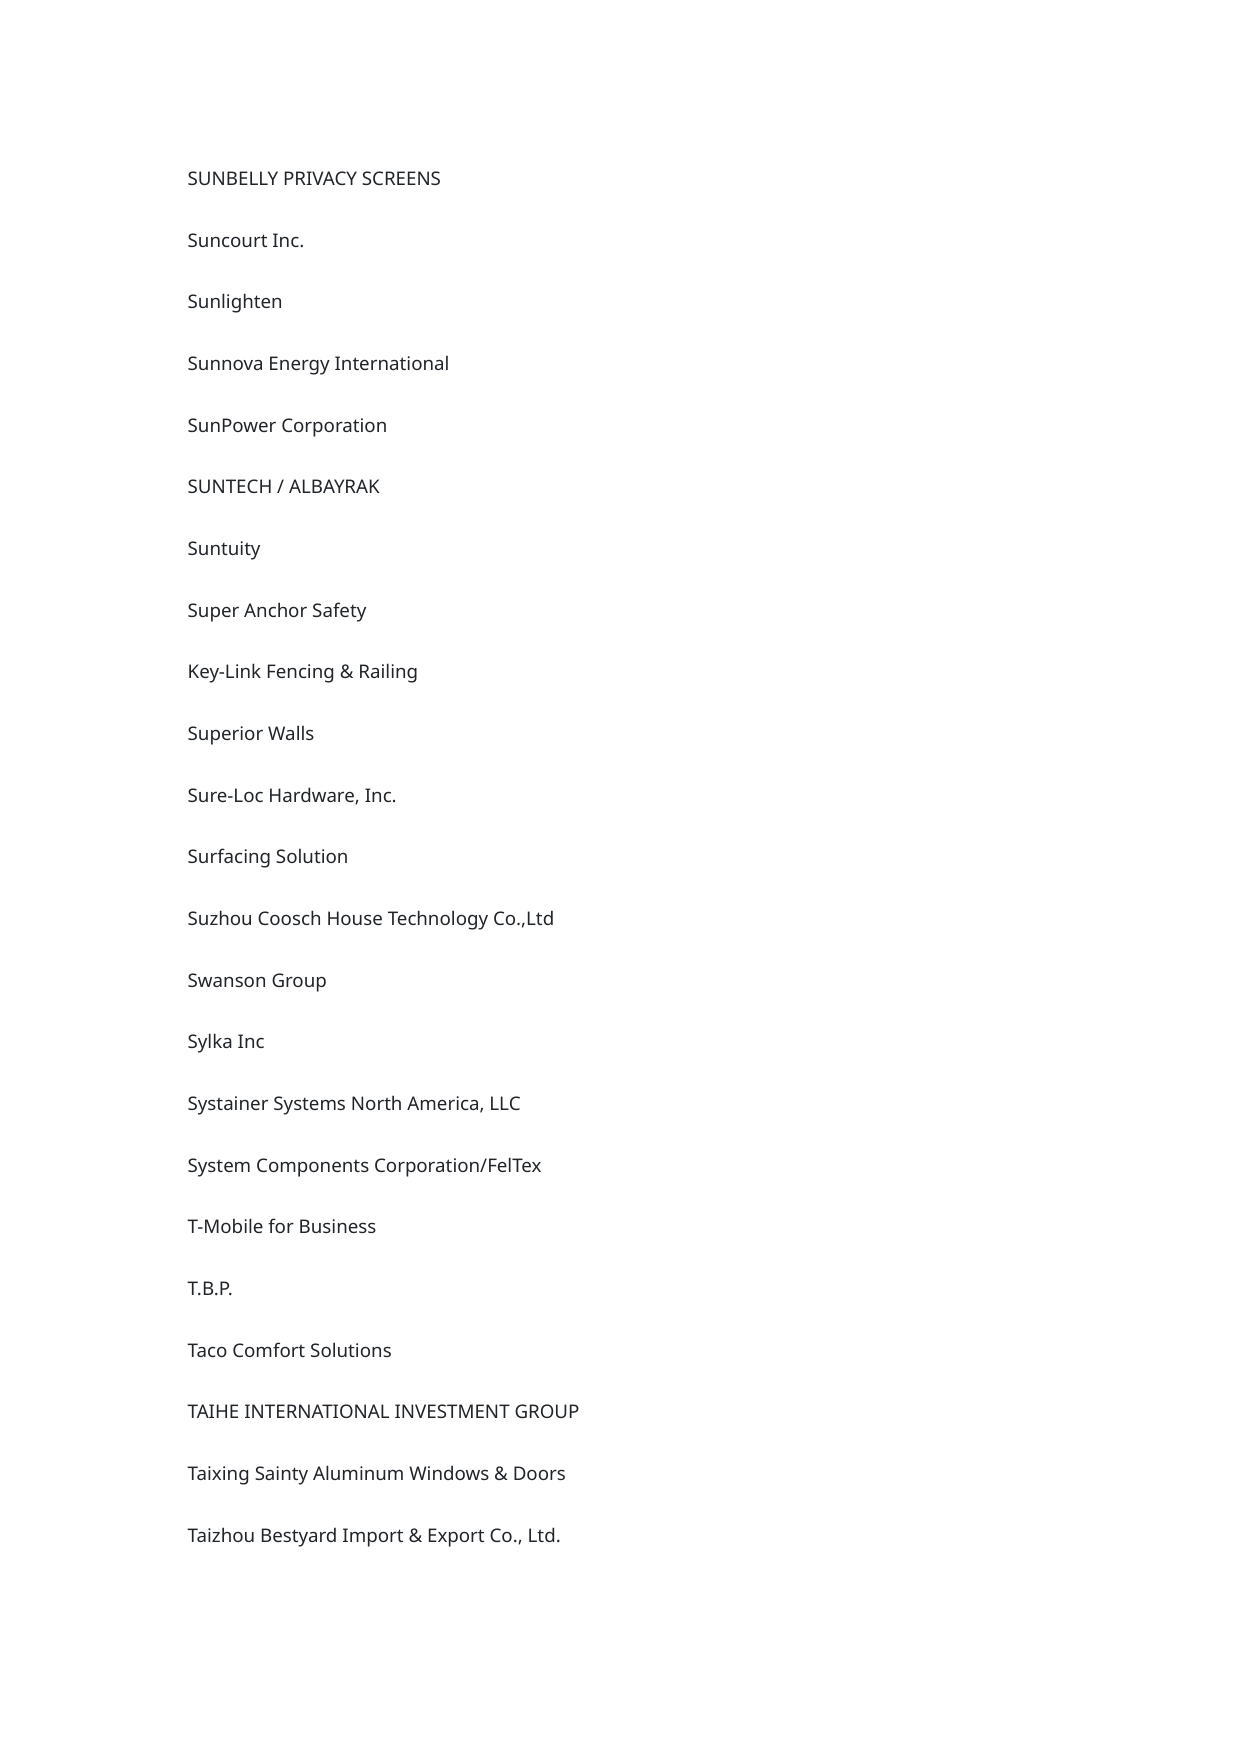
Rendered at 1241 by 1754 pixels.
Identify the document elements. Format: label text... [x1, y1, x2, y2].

text T.B.P. [187, 1272, 1053, 1304]
text Swanson Group [187, 964, 1053, 996]
text Taizhou Bestyard Import & Export Co., Ltd. [187, 1519, 1053, 1551]
text Taixing Sainty Aluminum Windows & Doors [187, 1457, 1053, 1489]
text SunPower Corporation [187, 409, 1053, 441]
text SUNTECH / ALBAYRAK [187, 470, 1053, 503]
text Superior Walls [187, 717, 1053, 749]
text Suzhou Coosch House Technology Co.,Ltd [187, 902, 1053, 934]
text Sure-Loc Hardware, Inc. [187, 779, 1053, 811]
text TAIHE INTERNATIONAL INVESTMENT GROUP [187, 1395, 1053, 1428]
text Super Anchor Safety [187, 594, 1053, 626]
text Systainer Systems North America, LLC [187, 1087, 1053, 1119]
text Suntuity [187, 532, 1053, 564]
text Key-Link Fencing & Railing [187, 655, 1053, 688]
text Taco Comfort Solutions [187, 1334, 1053, 1366]
text Sylka Inc [187, 1025, 1053, 1058]
text SUNBELLY PRIVACY SCREENS [187, 162, 1053, 194]
text Suncourt Inc. [187, 224, 1053, 256]
text Sunnova Energy International [187, 347, 1053, 379]
text Surfacing Solution [187, 840, 1053, 873]
text System Components Corporation/FelTex [187, 1149, 1053, 1181]
text Sunlighten [187, 285, 1053, 318]
text T-Mobile for Business [187, 1210, 1053, 1243]
